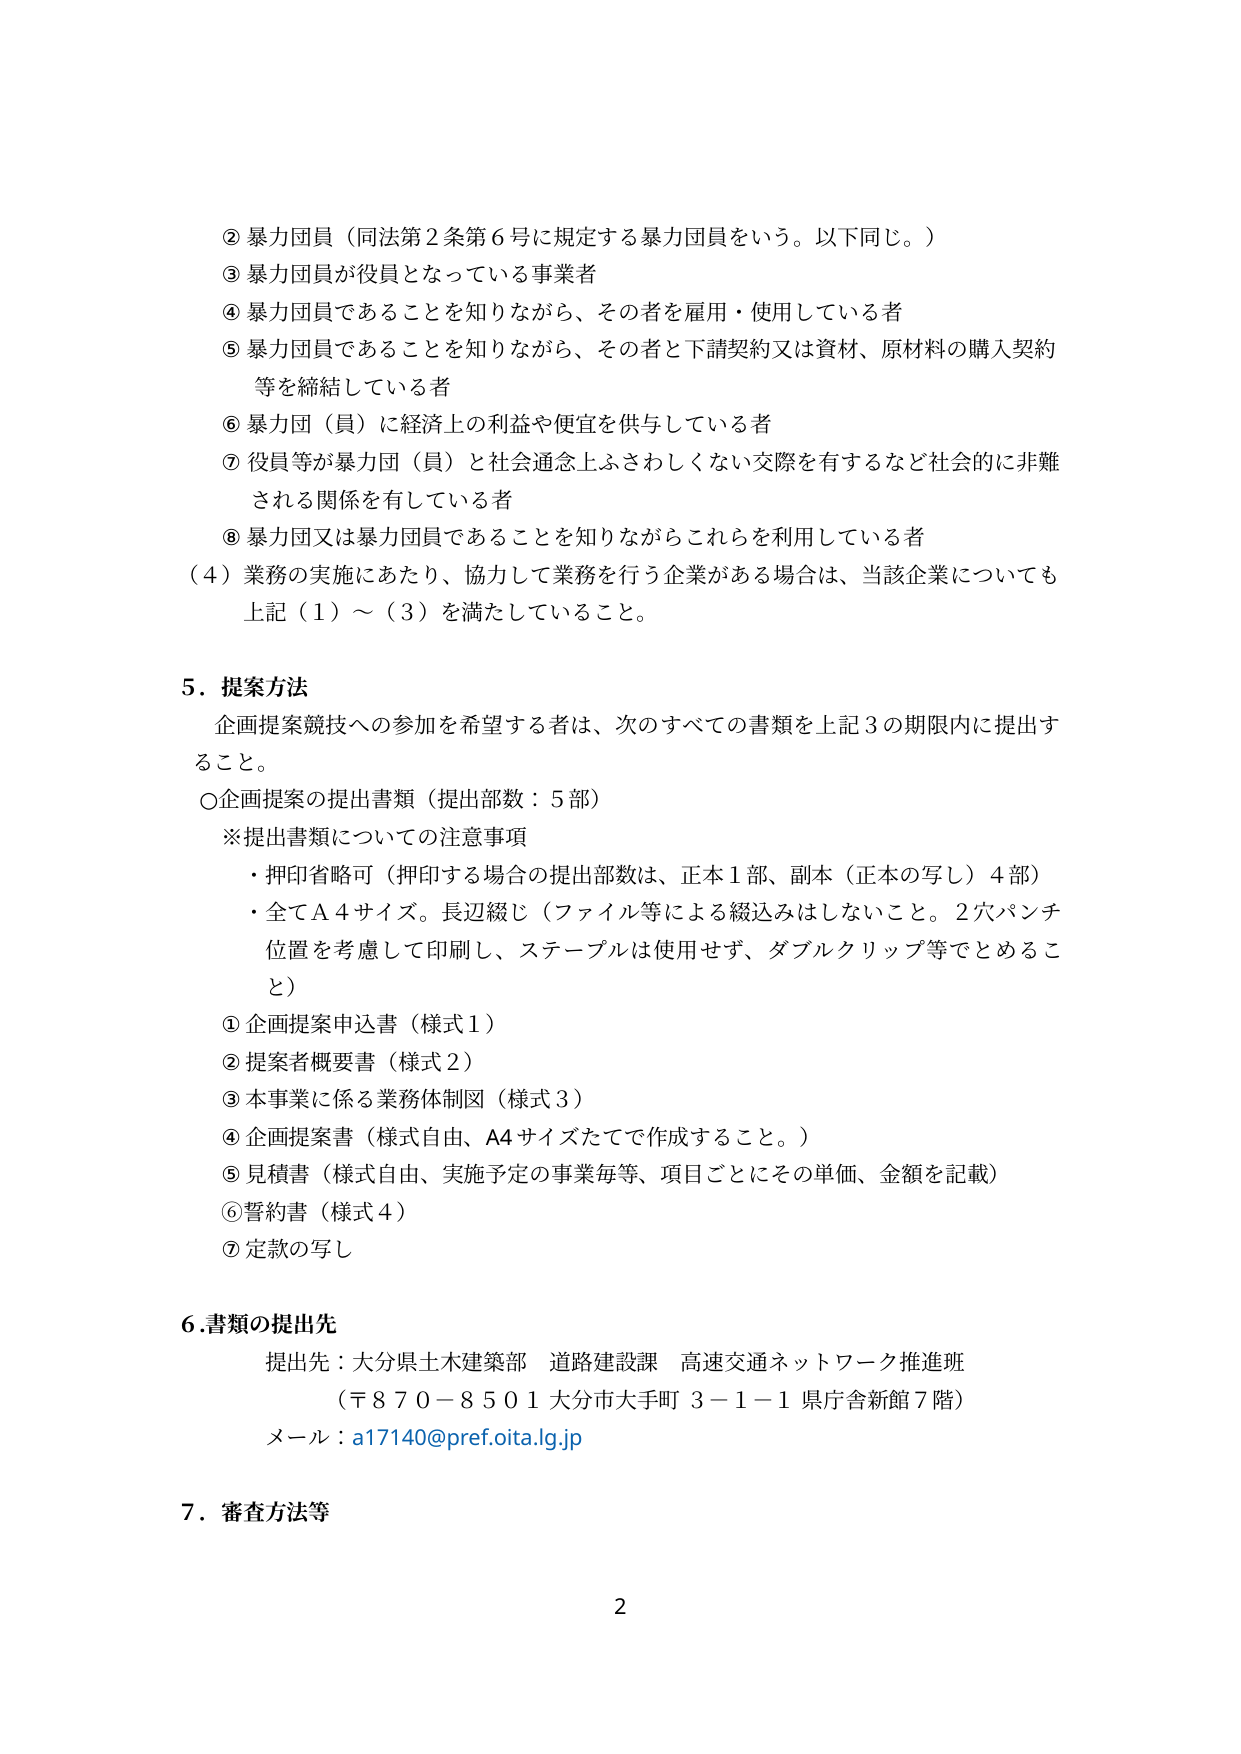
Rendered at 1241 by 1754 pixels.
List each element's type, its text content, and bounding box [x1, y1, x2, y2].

text メール：a17140@pref.oita.lg.jp [177, 1417, 1063, 1455]
text （〒８７０－８５０１ 大分市大手町 ３－１－１ 県庁舎新館７階） [177, 1380, 1063, 1417]
text ○企画提案の提出書類（提出部数：５部） [177, 780, 1063, 817]
text ⑦ 役員等が暴力団（員）と社会通念上ふさわしくない交際を有するなど社会的に非難される関係を有している者 [221, 442, 1063, 517]
text ①企画提案申込書（様式１） [177, 1005, 1063, 1042]
text 等を締結している者 [243, 367, 1063, 405]
text ⑧ 暴力団又は暴力団員であることを知りながらこれらを利用している者 [221, 517, 1063, 555]
text （４）業務の実施にあたり、協力して業務を行う企業がある場合は、当該企業についても上記（１）～（３）を満たしていること。 [177, 555, 1063, 630]
text ６.書類の提出先 [177, 1305, 1063, 1342]
text ⑥ 暴力団（員）に経済上の利益や便宜を供与している者 [221, 405, 1063, 442]
text ７．審査方法等 [177, 1492, 1063, 1530]
text ⑥誓約書（様式４） [177, 1192, 1063, 1230]
text ・全てＡ４サイズ。長辺綴じ（ファイル等による綴込みはしないこと。２穴パンチ位置を考慮して印刷し、ステープルは使用せず、ダブルクリップ等でとめること） [243, 892, 1063, 1005]
text ⑤ 暴力団員であることを知りながら、その者と下請契約又は資材、原材料の購入契約 [221, 330, 1063, 367]
text 企画提案競技への参加を希望する者は、次のすべての書類を上記３の期限内に提出すること。 [192, 705, 1063, 780]
text ⑦定款の写し [177, 1230, 1063, 1267]
text ・押印省略可（押印する場合の提出部数は、正本１部、副本（正本の写し）４部） [243, 855, 1063, 892]
text ※提出書類についての注意事項 [199, 817, 1063, 855]
text ④ 暴力団員であることを知りながら、その者を雇用・使用している者 [221, 292, 1063, 330]
text ② 暴力団員（同法第２条第６号に規定する暴力団員をいう。以下同じ。） [221, 217, 1063, 255]
text ⑤見積書（様式自由、実施予定の事業毎等、項目ごとにその単価、金額を記載） [177, 1155, 1063, 1192]
text ④企画提案書（様式自由、A4サイズたてで作成すること。） [177, 1117, 1063, 1155]
text 提出先：大分県土木建築部 道路建設課 高速交通ネットワーク推進班 [177, 1342, 1063, 1380]
text ③本事業に係る業務体制図（様式３） [177, 1080, 1063, 1117]
text ②提案者概要書（様式２） [177, 1042, 1063, 1080]
text ③ 暴力団員が役員となっている事業者 [221, 255, 1063, 292]
text ５．提案方法 [177, 667, 1063, 705]
